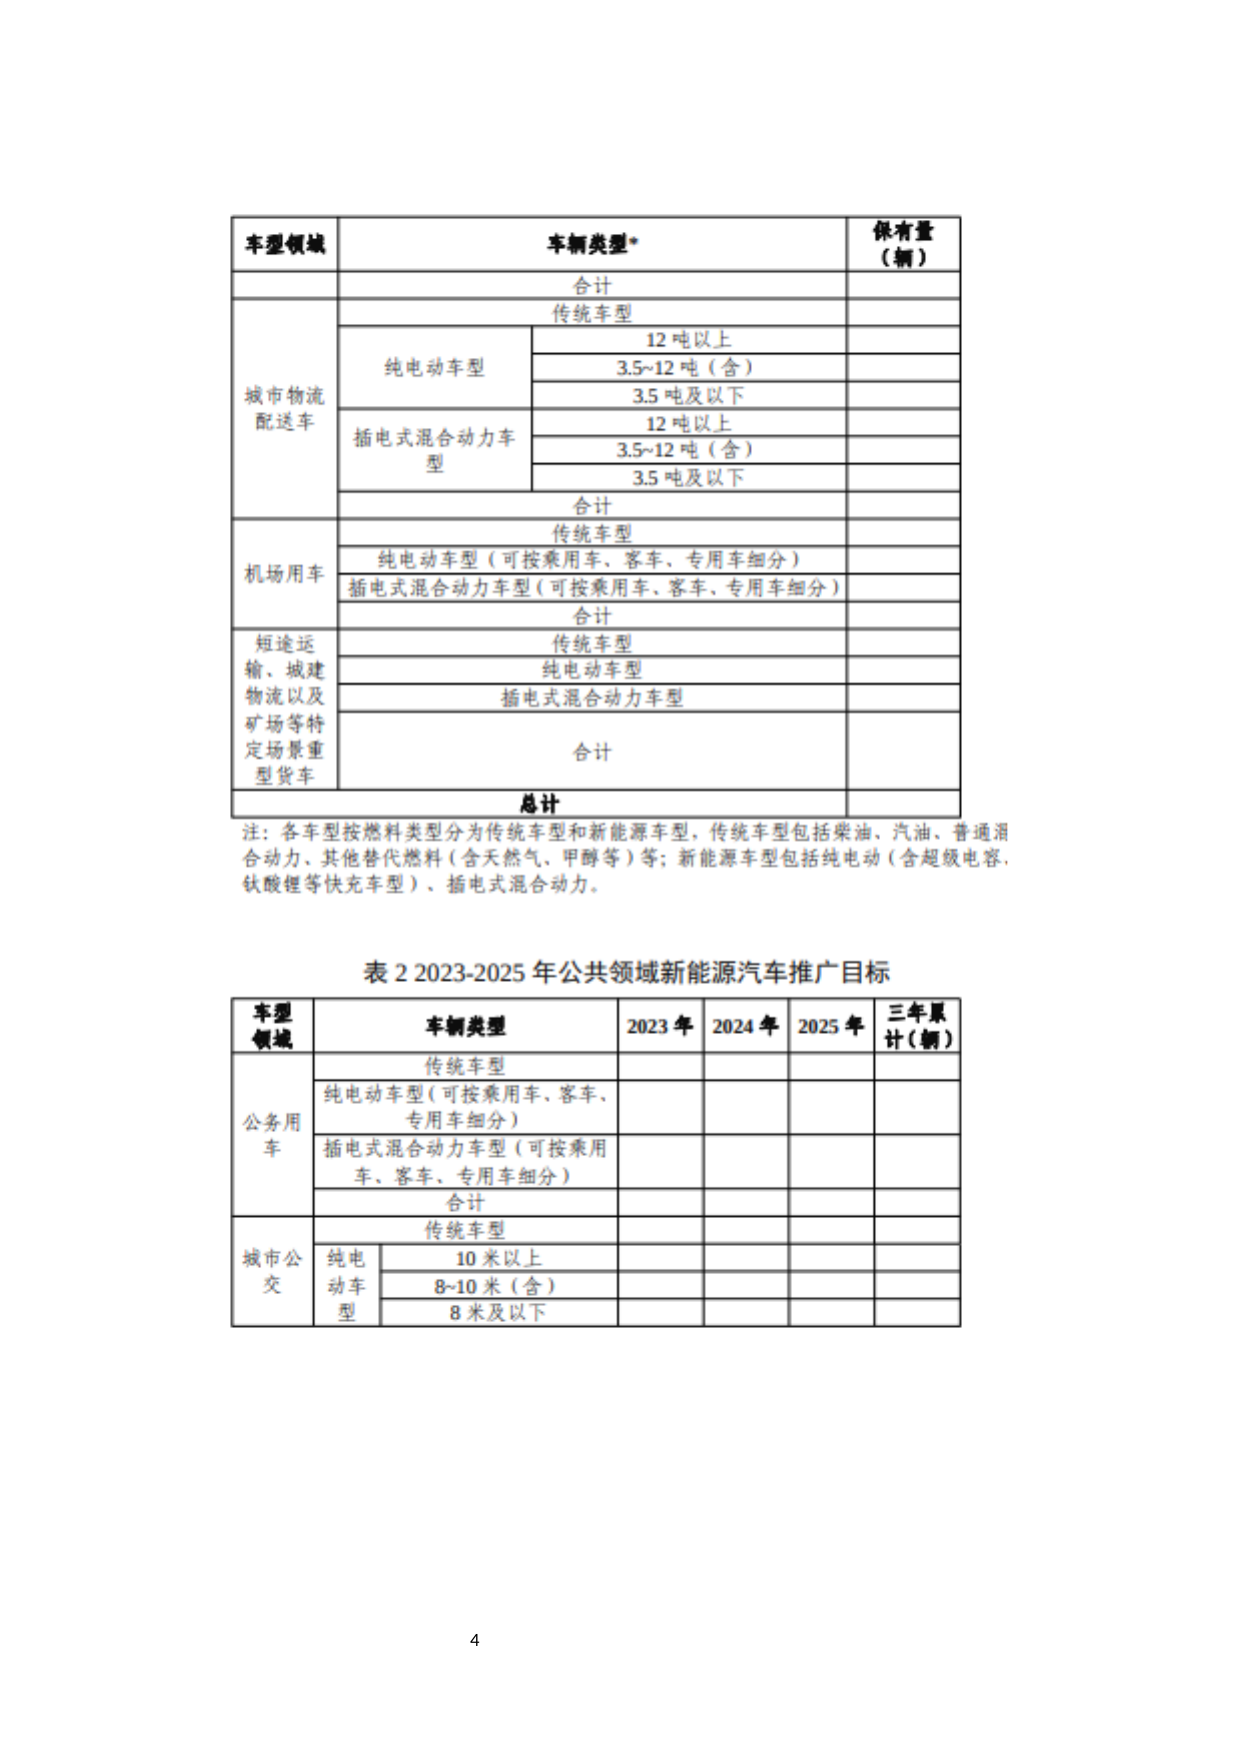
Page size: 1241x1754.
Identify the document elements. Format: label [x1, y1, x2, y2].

picture [187, 162, 1008, 1362]
